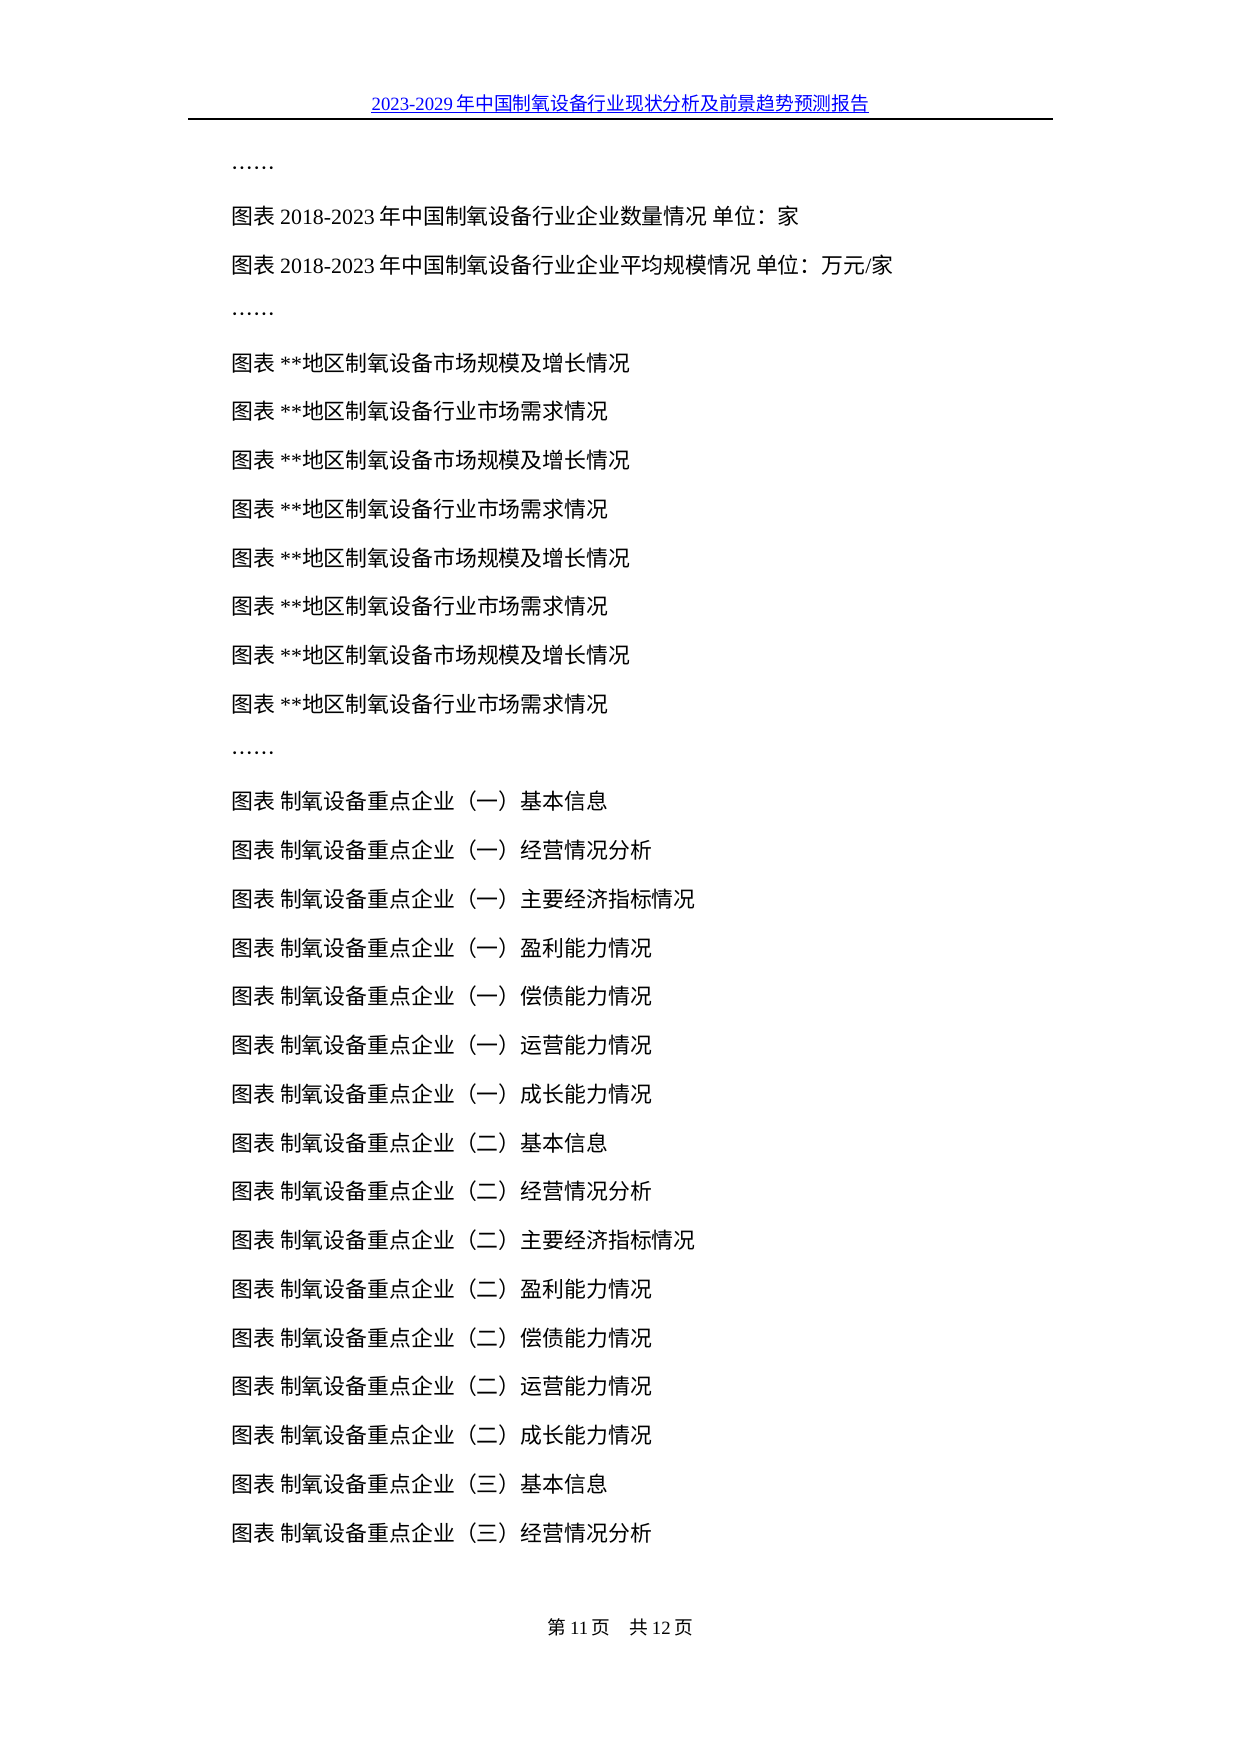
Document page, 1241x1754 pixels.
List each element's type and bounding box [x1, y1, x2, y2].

text [187, 150, 1053, 1548]
